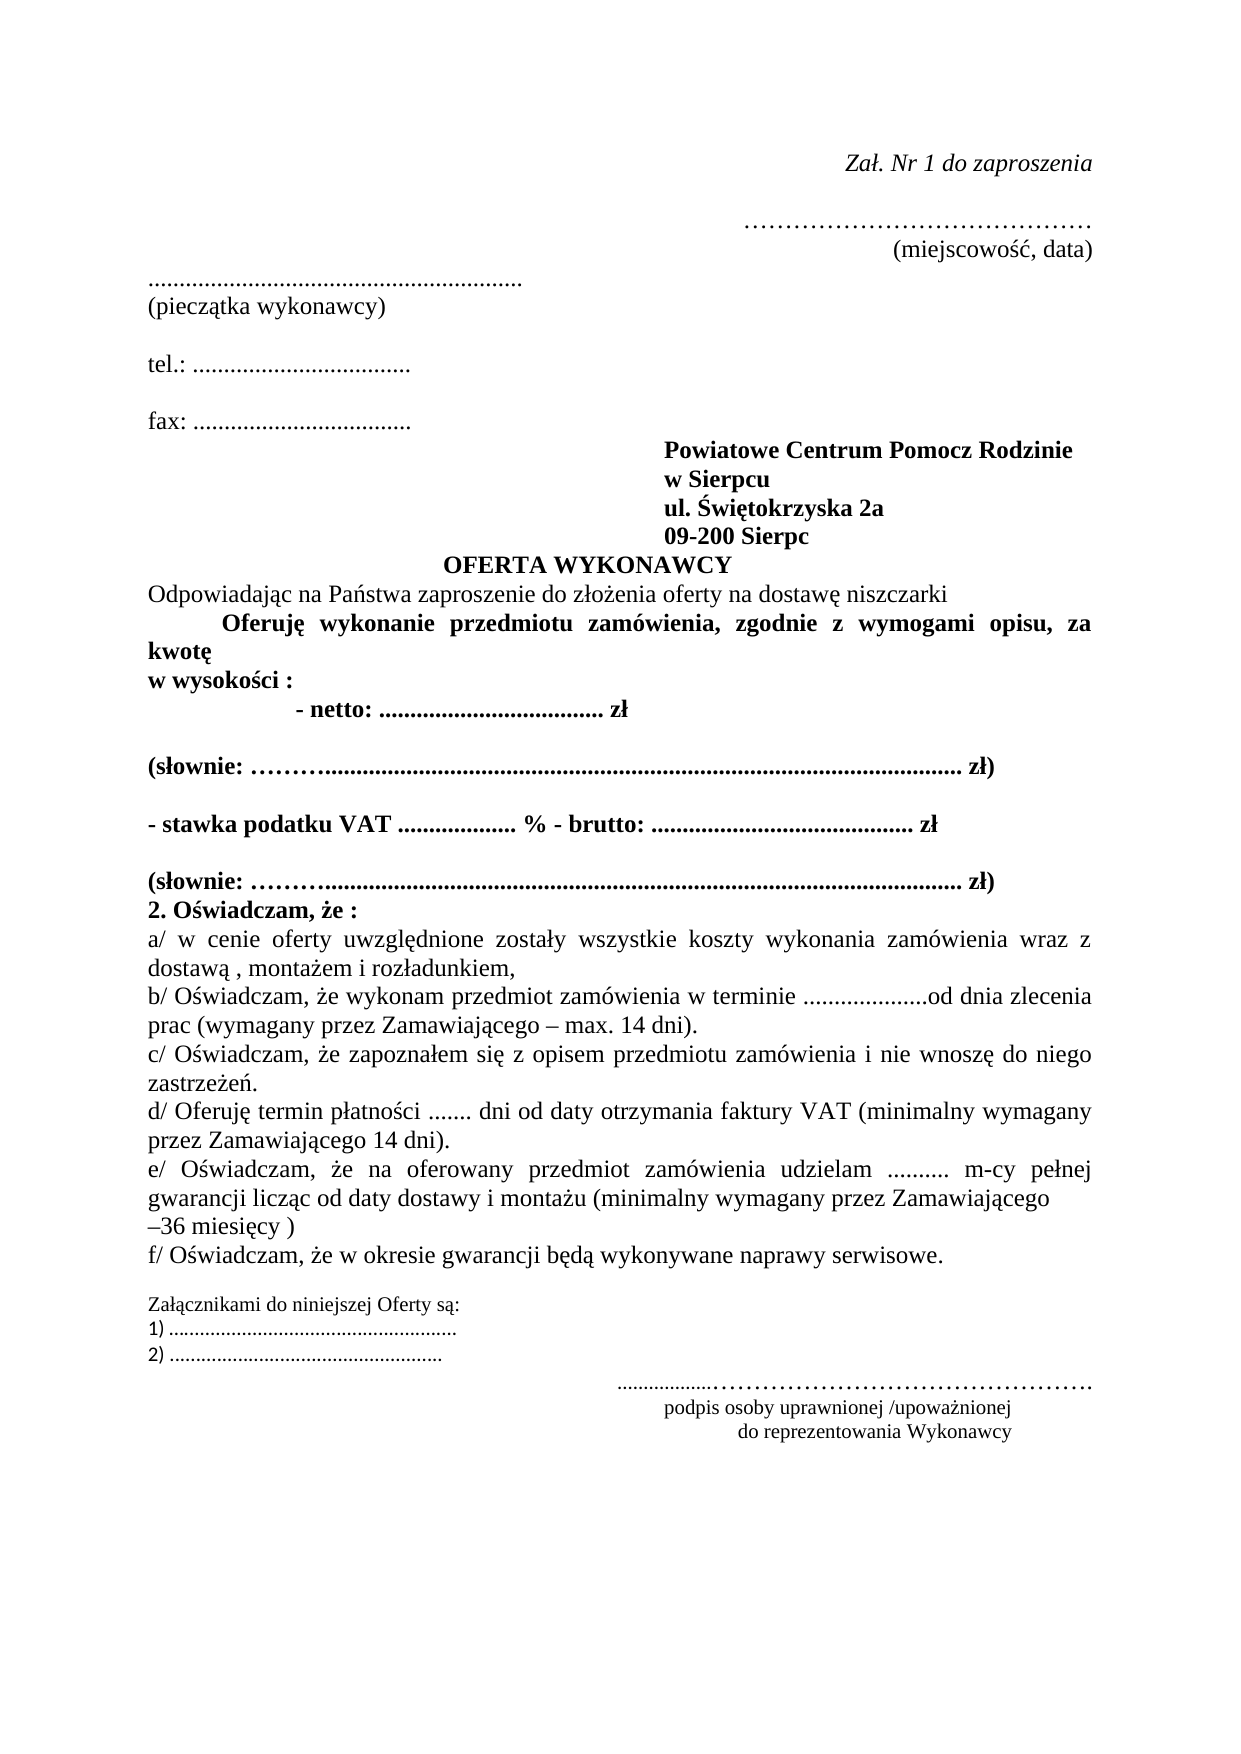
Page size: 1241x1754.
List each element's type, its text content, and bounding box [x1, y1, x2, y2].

text Załącznikami do niniejszej Oferty są: [148, 1292, 1093, 1316]
text ..................………………………………………. [148, 1366, 1093, 1395]
text Oferuję wykonanie przedmiotu zamówienia, zgodnie z wymogami opisu, za kwotę [148, 608, 1093, 665]
text (miejscowość, data) [516, 234, 1093, 263]
text a/ w cenie oferty uwzględnione zostały wszystkie koszty wykonania zamówienia wraz z dostawą , montażem i rozładunkiem, [148, 924, 1093, 981]
text Odpowiadając na Państwa zaproszenie do złożenia oferty na dostawę niszczarki [148, 579, 1093, 608]
text podpis osoby uprawnionej /upoważnionej [590, 1395, 1093, 1419]
text e/ Oświadczam, że na oferowany przedmiot zamówienia udzielam .......... m-cy pełnej gwarancji licząc od daty dostawy i montażu (minimalny wymagany przez Zamawiającego [148, 1154, 1093, 1211]
text - netto: .................................... zł [221, 694, 1093, 723]
text w wysokości : [148, 665, 1093, 694]
text ul. Świętokrzyska 2a [664, 493, 1093, 521]
text (słownie: ………...................................................................................................... zł) [148, 866, 1093, 895]
text f/ Oświadczam, że w okresie gwarancji będą wykonywane naprawy serwisowe. [148, 1240, 1093, 1269]
text 2) .................................................... [148, 1341, 1093, 1366]
text 2. Oświadczam, że : [148, 895, 1093, 924]
text b/ Oświadczam, że wykonam przedmiot zamówienia w terminie ....................od dnia zlecenia prac (wymagany przez Zamawiającego – max. 14 dni). [148, 981, 1093, 1039]
text ............................................................ [148, 263, 1093, 291]
text c/ Oświadczam, że zapoznałem się z opisem przedmiotu zamówienia i nie wnoszę do niego zastrzeżeń. [148, 1039, 1093, 1096]
text fax: ................................... [148, 406, 1093, 435]
text Zał. Nr 1 do zaproszenia [664, 148, 1093, 176]
text - stawka podatku VAT ................... % - brutto: .......................................... zł [148, 809, 1093, 838]
text Powiatowe Centrum Pomocz Rodzinie [664, 435, 1093, 464]
text do reprezentowania Wykonawcy [664, 1419, 1093, 1443]
text d/ Oferuję termin płatności ....... dni od daty otrzymania faktury VAT (minimalny wymagany przez Zamawiającego 14 dni). [148, 1096, 1093, 1154]
text tel.: ................................... [148, 349, 1093, 378]
text 1) ….................................................... [148, 1316, 1093, 1341]
text …………………………………… [664, 205, 1093, 234]
text (pieczątka wykonawcy) [148, 291, 1093, 320]
text –36 miesięcy ) [148, 1211, 1093, 1240]
text (słownie: ………...................................................................................................... zł) [148, 751, 1093, 780]
text 09-200 Sierpc [664, 521, 1093, 550]
text OFERTA WYKONAWCY [369, 550, 1093, 579]
text w Sierpcu [664, 464, 1093, 493]
